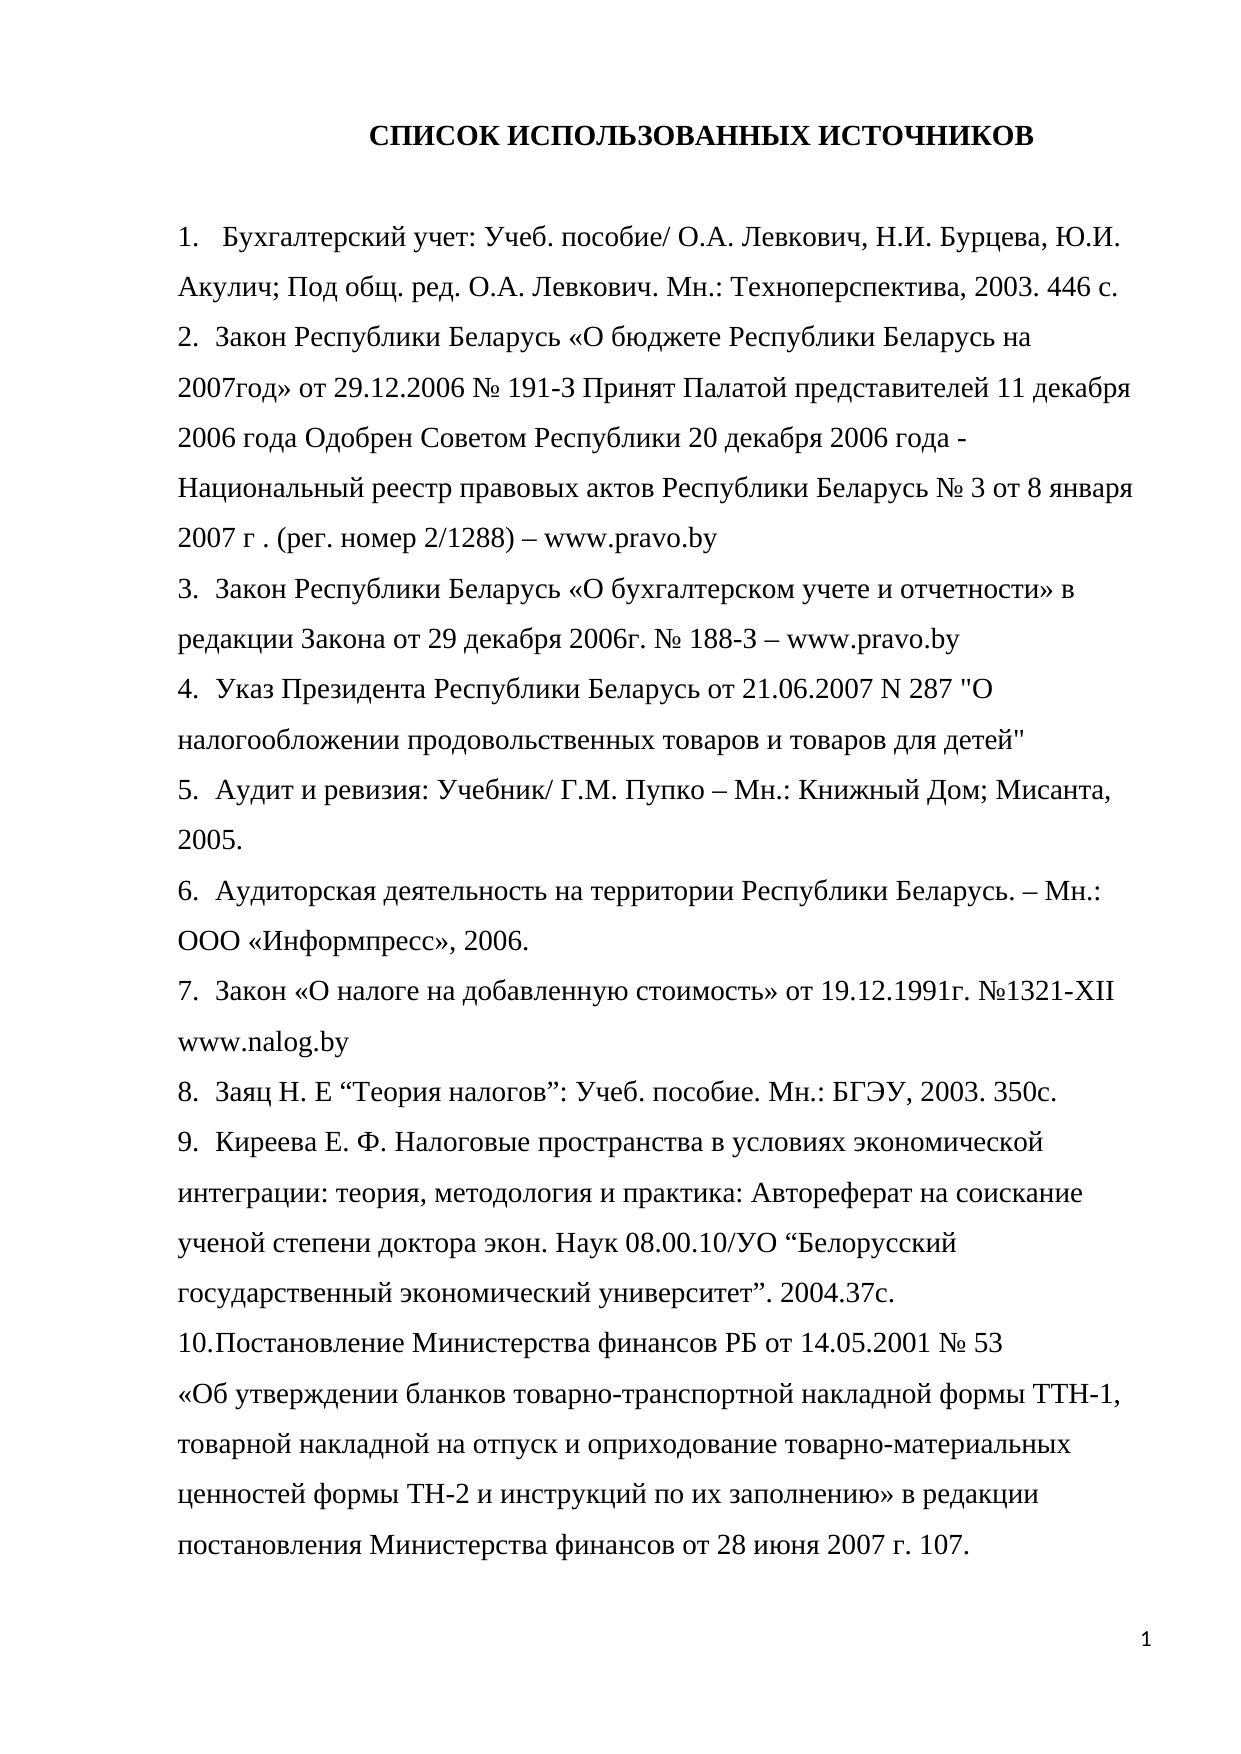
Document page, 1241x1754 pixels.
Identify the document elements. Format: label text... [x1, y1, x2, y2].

list Указ Президента Республики Беларусь от 21.06.2007 N 287 "О налогообложении продовольственных товаров и товаров для детей" [177, 672, 1152, 755]
list Бухгалтерский учет: Учеб. пособие/ О.А. Левкович, Н.И. Бурцева, Ю.И. Акулич; Под общ. ред. О.А. Левкович. Мн.: Техноперспектива, 2003. 446 с. [177, 219, 1152, 303]
list Закон Республики Беларусь «О бюджете Республики Беларусь на 2007год» от 29.12.2006 № 191-З Принят Палатой представителей 11 декабря 2006 года Одобрен Советом Республики 20 декабря 2006 года - Национальный реестр правовых актов Республики Беларусь № 3 от 8 января 2007 г . (рег. номер 2/1288) – www.pravo.by [177, 319, 1152, 554]
list Заяц Н. Е “Теория налогов”: Учеб. пособие. Мн.: БГЭУ, 2003. 350с. [177, 1074, 1152, 1108]
list Аудиторская деятельность на территории Республики Беларусь. – Мн.: ООО «Информпресс», 2006. [177, 873, 1152, 957]
list Аудит и ревизия: Учебник/ Г.М. Пупко – Мн.: Книжный Дом; Мисанта, 2005. [177, 772, 1152, 856]
list Киреева Е. Ф. Налоговые пространства в условиях экономической интеграции: теория, методология и практика: Автореферат на соискание ученой степени доктора экон. Наук 08.00.10/УО “Белорусский государственный экономический университет”. 2004.37с. [177, 1124, 1152, 1309]
list Закон «О налоге на добавленную стоимость» от 19.12.1991г. №1321-XII www.nalog.by [177, 973, 1152, 1057]
list Закон Республики Беларусь «О бухгалтерском учете и отчетности» в редакции Закона от 29 декабря 2006г. № 188-З – www.pravo.by [177, 571, 1152, 655]
list Постановление Министерства финансов РБ от 14.05.2001 № 53 «Об утверждении бланков товарно-транспортной накладной формы ТТН-1, товарной накладной на отпуск и оприходование товарно-материальных ценностей формы ТН-2 и инструкций по их заполнению» в редакции постановления Министерства финансов от 28 июня 2007 г. 107. [177, 1326, 1152, 1560]
text СПИСОК ИСПОЛЬЗОВАННЫХ ИСТОЧНИКОВ [177, 118, 1152, 152]
